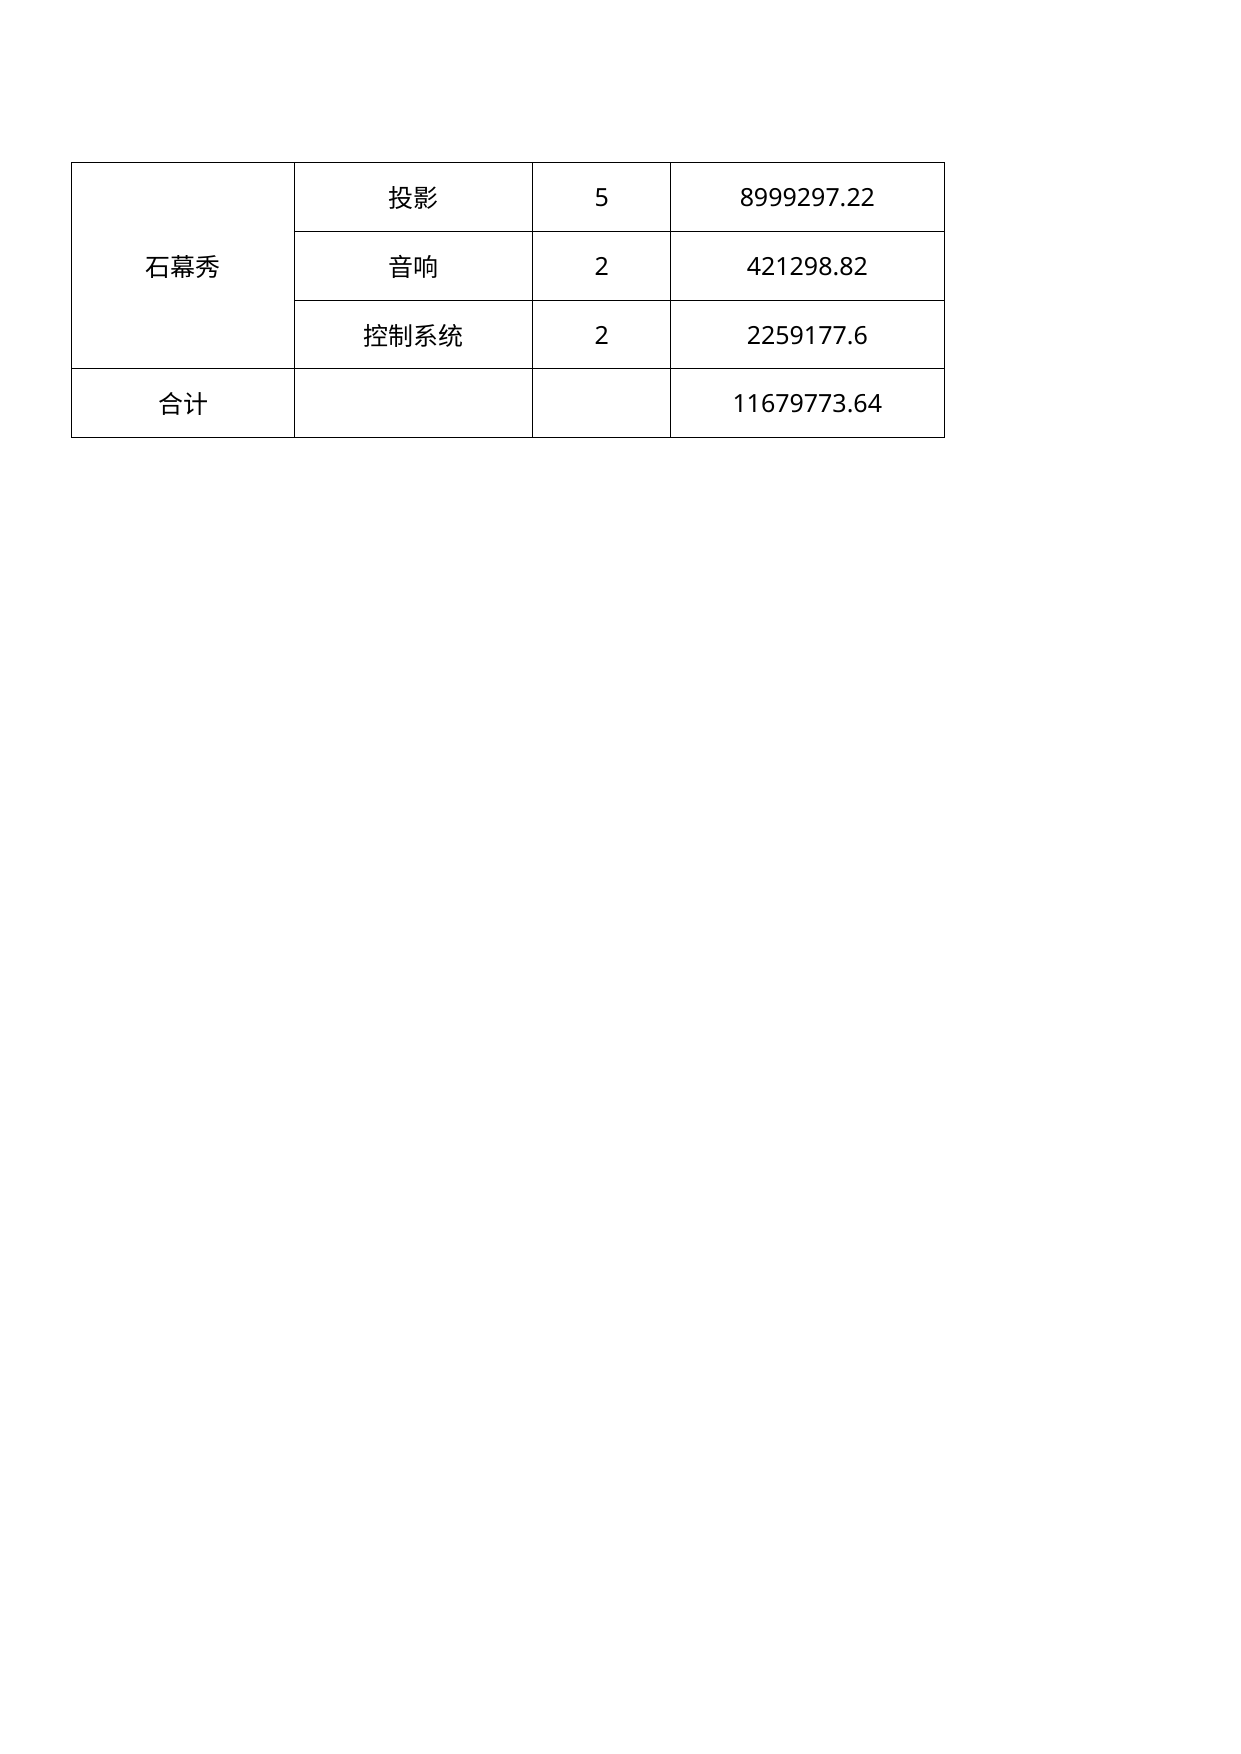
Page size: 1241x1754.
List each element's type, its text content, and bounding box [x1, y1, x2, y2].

table_cell 8999297.22 [671, 163, 944, 231]
table_cell [533, 369, 670, 437]
table_cell 2 [533, 301, 670, 368]
table_cell 2 [533, 232, 670, 299]
table_cell 投影 [295, 163, 532, 231]
table_cell 控制系统 [295, 301, 532, 368]
table_cell 421298.82 [671, 232, 944, 299]
table_cell 合计 [72, 369, 294, 437]
table_cell [295, 369, 532, 437]
table_cell 5 [533, 163, 670, 231]
table_cell 11679773.64 [671, 369, 944, 437]
table_cell 2259177.6 [671, 301, 944, 368]
table_cell 音响 [295, 232, 532, 299]
table_cell 石幕秀 [72, 163, 294, 368]
